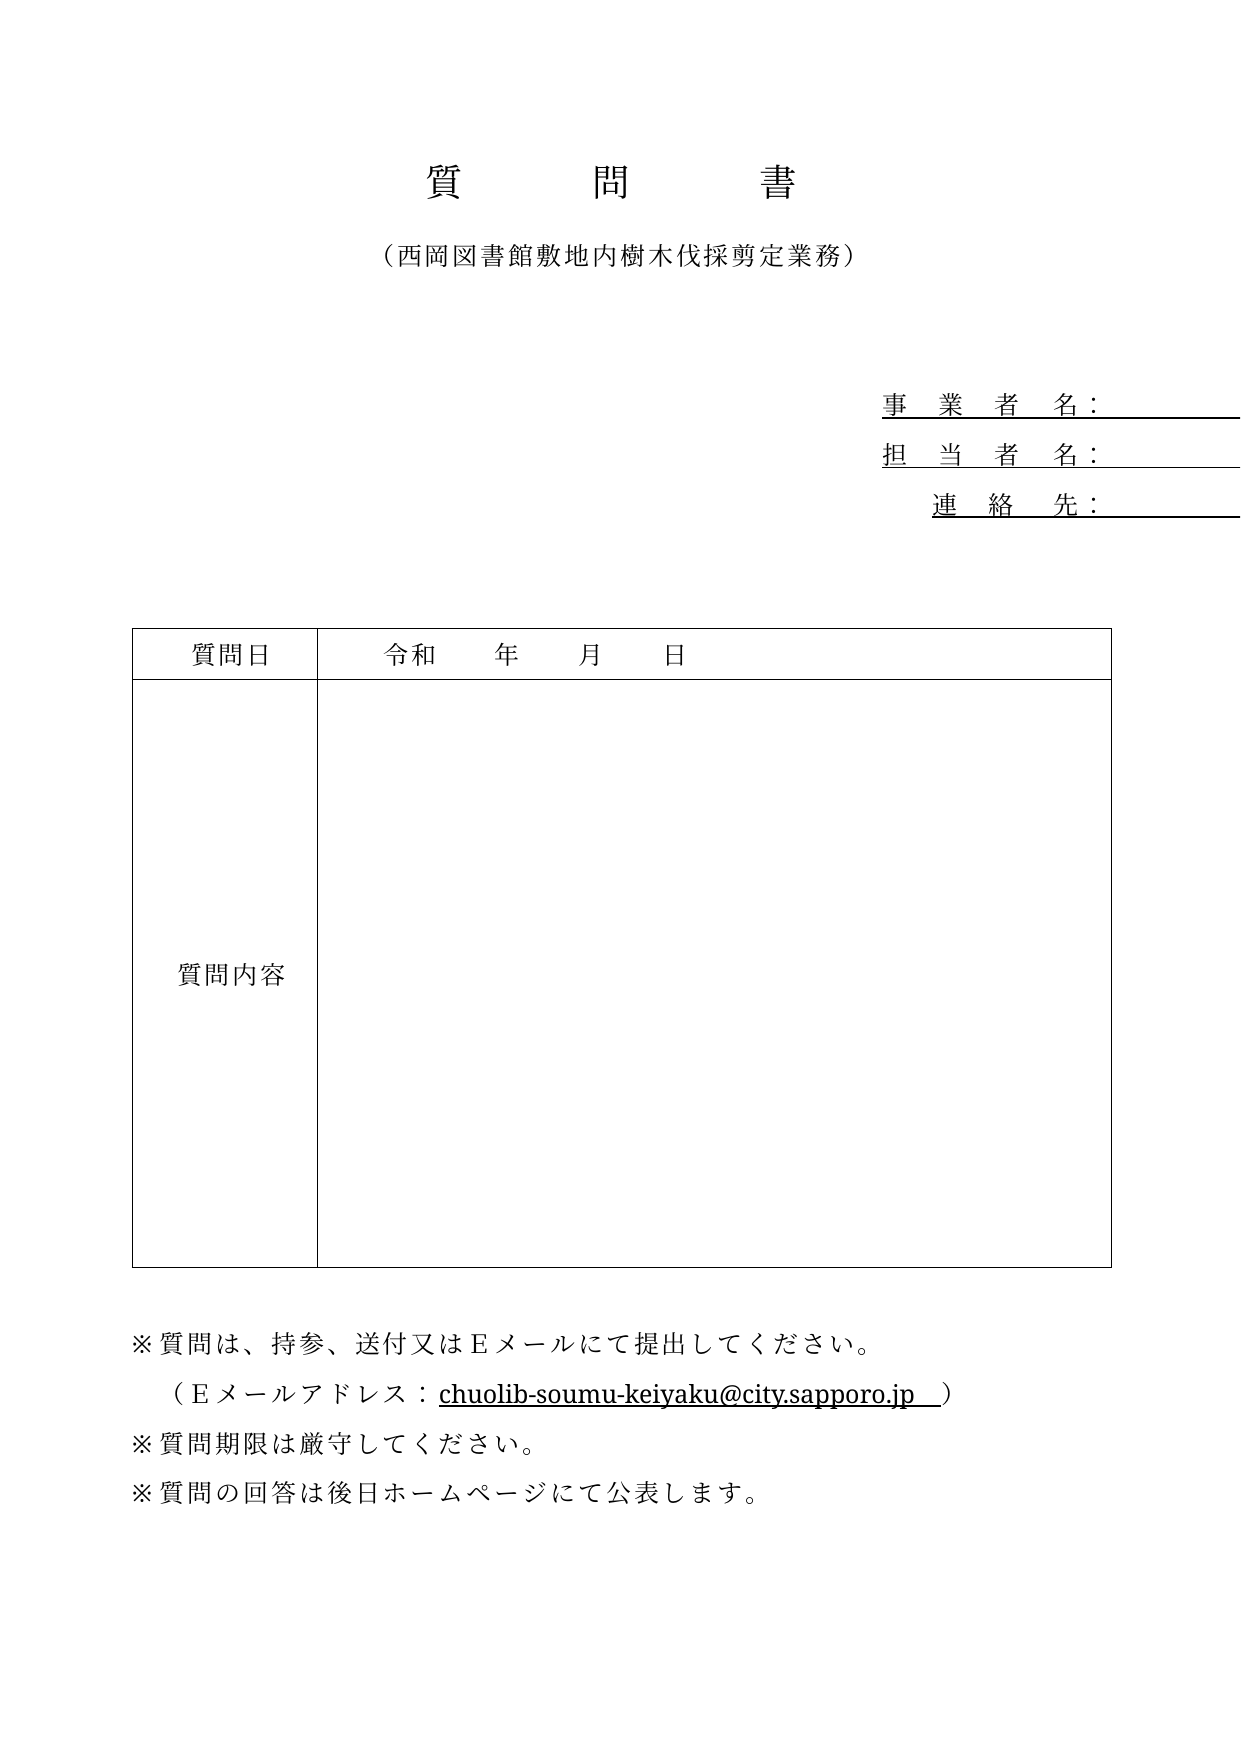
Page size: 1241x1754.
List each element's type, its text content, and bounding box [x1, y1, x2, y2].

table_cell 質問内容 [133, 680, 317, 1267]
table_header 質問日 [133, 629, 317, 679]
text 事業者名： [132, 379, 1109, 429]
text ※質問は、持参、送付又はＥメールにて提出してください。 [132, 1318, 1109, 1368]
text 連絡先： [132, 479, 1109, 528]
text 質 問 書 [132, 130, 1109, 230]
text 担当者名： [132, 429, 1109, 479]
text ※質問の回答は後日ホームページにて公表します。 [132, 1467, 1109, 1517]
table_cell [318, 680, 1111, 1267]
text （Ｅメールアドレス：chuolib-soumu-keiyaku@city.sapporo.jp） [132, 1368, 1109, 1417]
text ※質問期限は厳守してください。 [132, 1417, 1109, 1467]
text （西岡図書館敷地内樹木伐採剪定業務） [132, 230, 1109, 279]
table_header 令和 年 月 日 [318, 629, 1111, 679]
